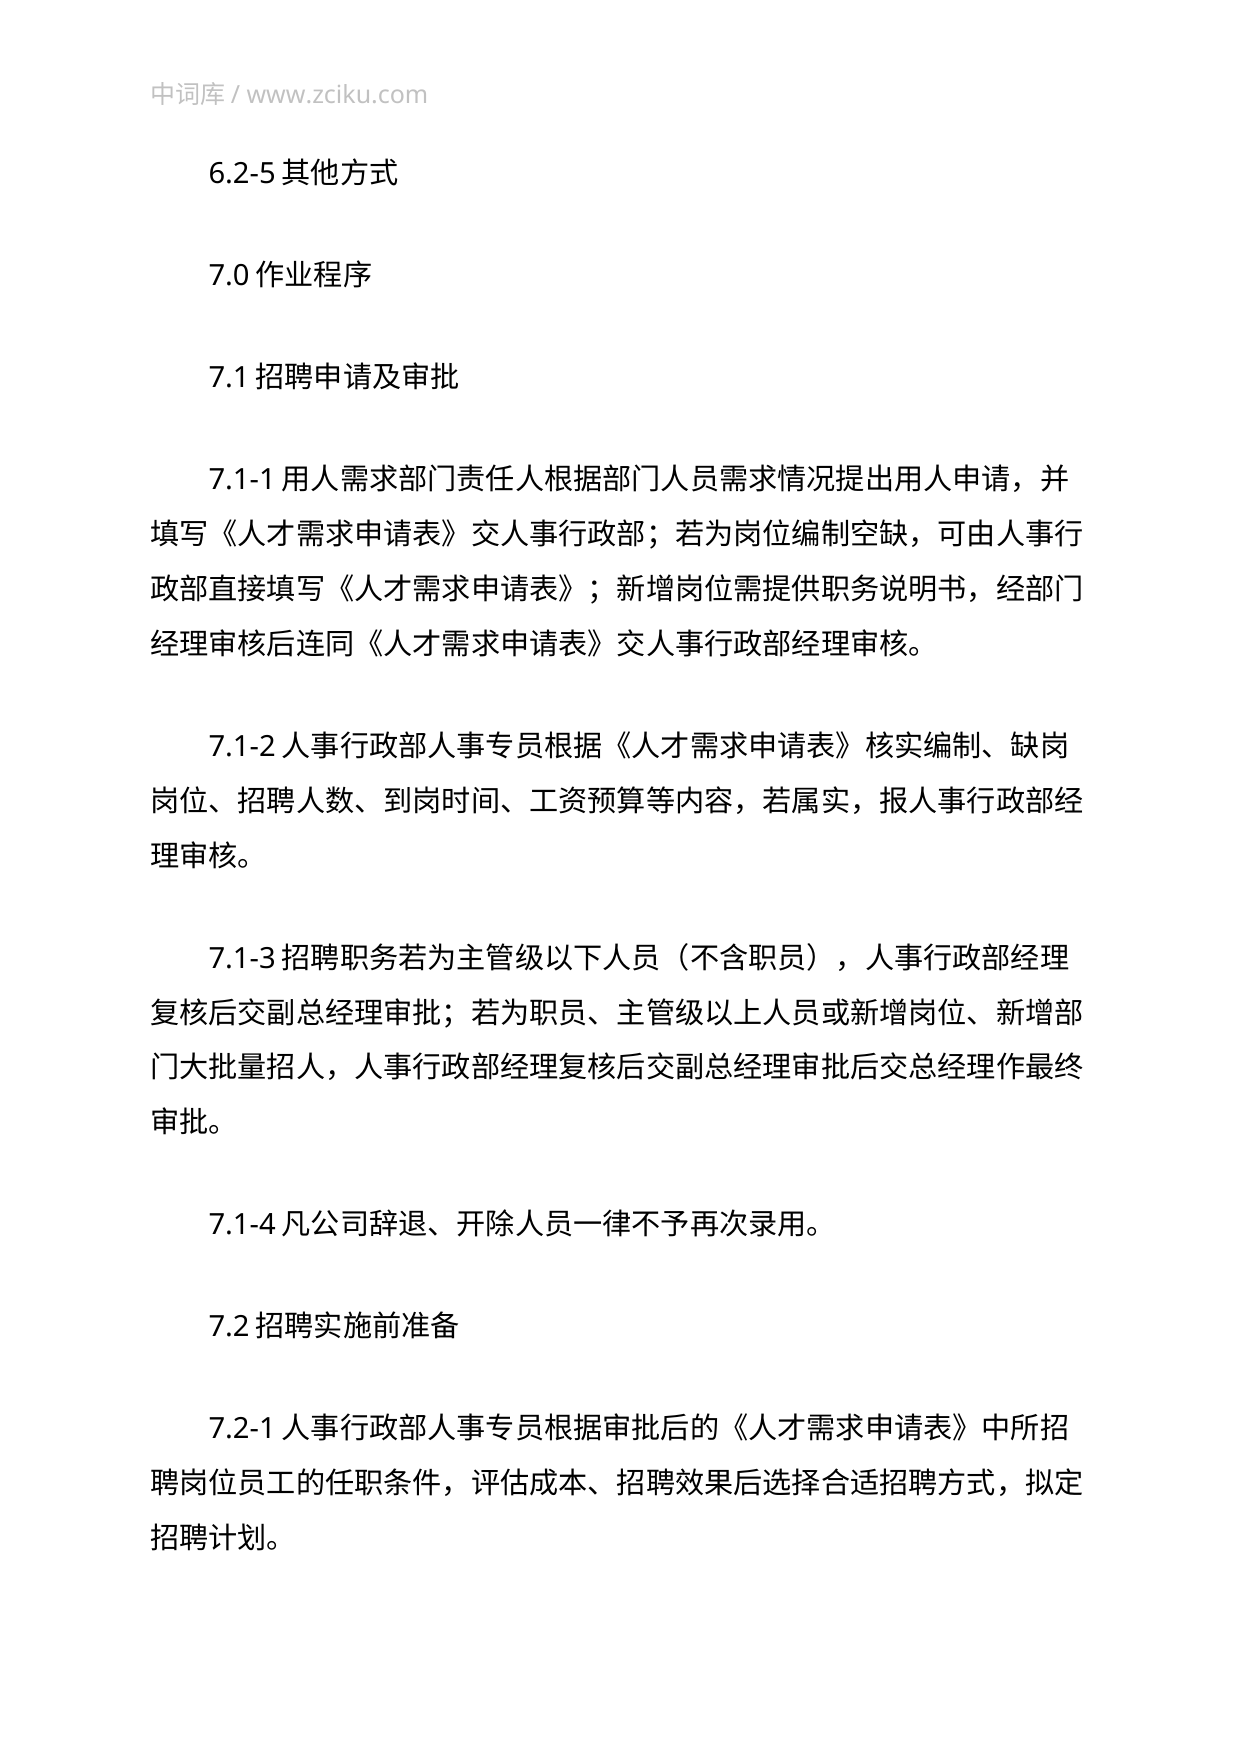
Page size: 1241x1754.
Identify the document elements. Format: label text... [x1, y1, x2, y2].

text 7.1-4凡公司辞退、开除人员一律不予再次录用。 [150, 1201, 1090, 1243]
text 7.1-1用人需求部门责任人根据部门人员需求情况提出用人申请，并填写《人才需求申请表》交人事行政部；若为岗位编制空缺，可由人事行政部直接填写《人才需求申请表》；新增岗位需提供职务说明书，经部门经理审核后连同《人才需求申请表》交人事行政部经理审核。 [150, 456, 1090, 663]
text 7.1招聘申请及审批 [150, 354, 1090, 396]
text 6.2-5其他方式 [150, 150, 1090, 192]
text 7.2招聘实施前准备 [150, 1303, 1090, 1345]
text 7.1-2人事行政部人事专员根据《人才需求申请表》核实编制、缺岗岗位、招聘人数、到岗时间、工资预算等内容，若属实，报人事行政部经理审核。 [150, 722, 1090, 875]
text 7.2-1人事行政部人事专员根据审批后的《人才需求申请表》中所招聘岗位员工的任职条件，评估成本、招聘效果后选择合适招聘方式，拟定招聘计划。 [150, 1405, 1090, 1557]
text 7.0作业程序 [150, 252, 1090, 294]
text 7.1-3招聘职务若为主管级以下人员（不含职员），人事行政部经理复核后交副总经理审批；若为职员、主管级以上人员或新增岗位、新增部门大批量招人，人事行政部经理复核后交副总经理审批后交总经理作最终审批。 [150, 934, 1090, 1141]
